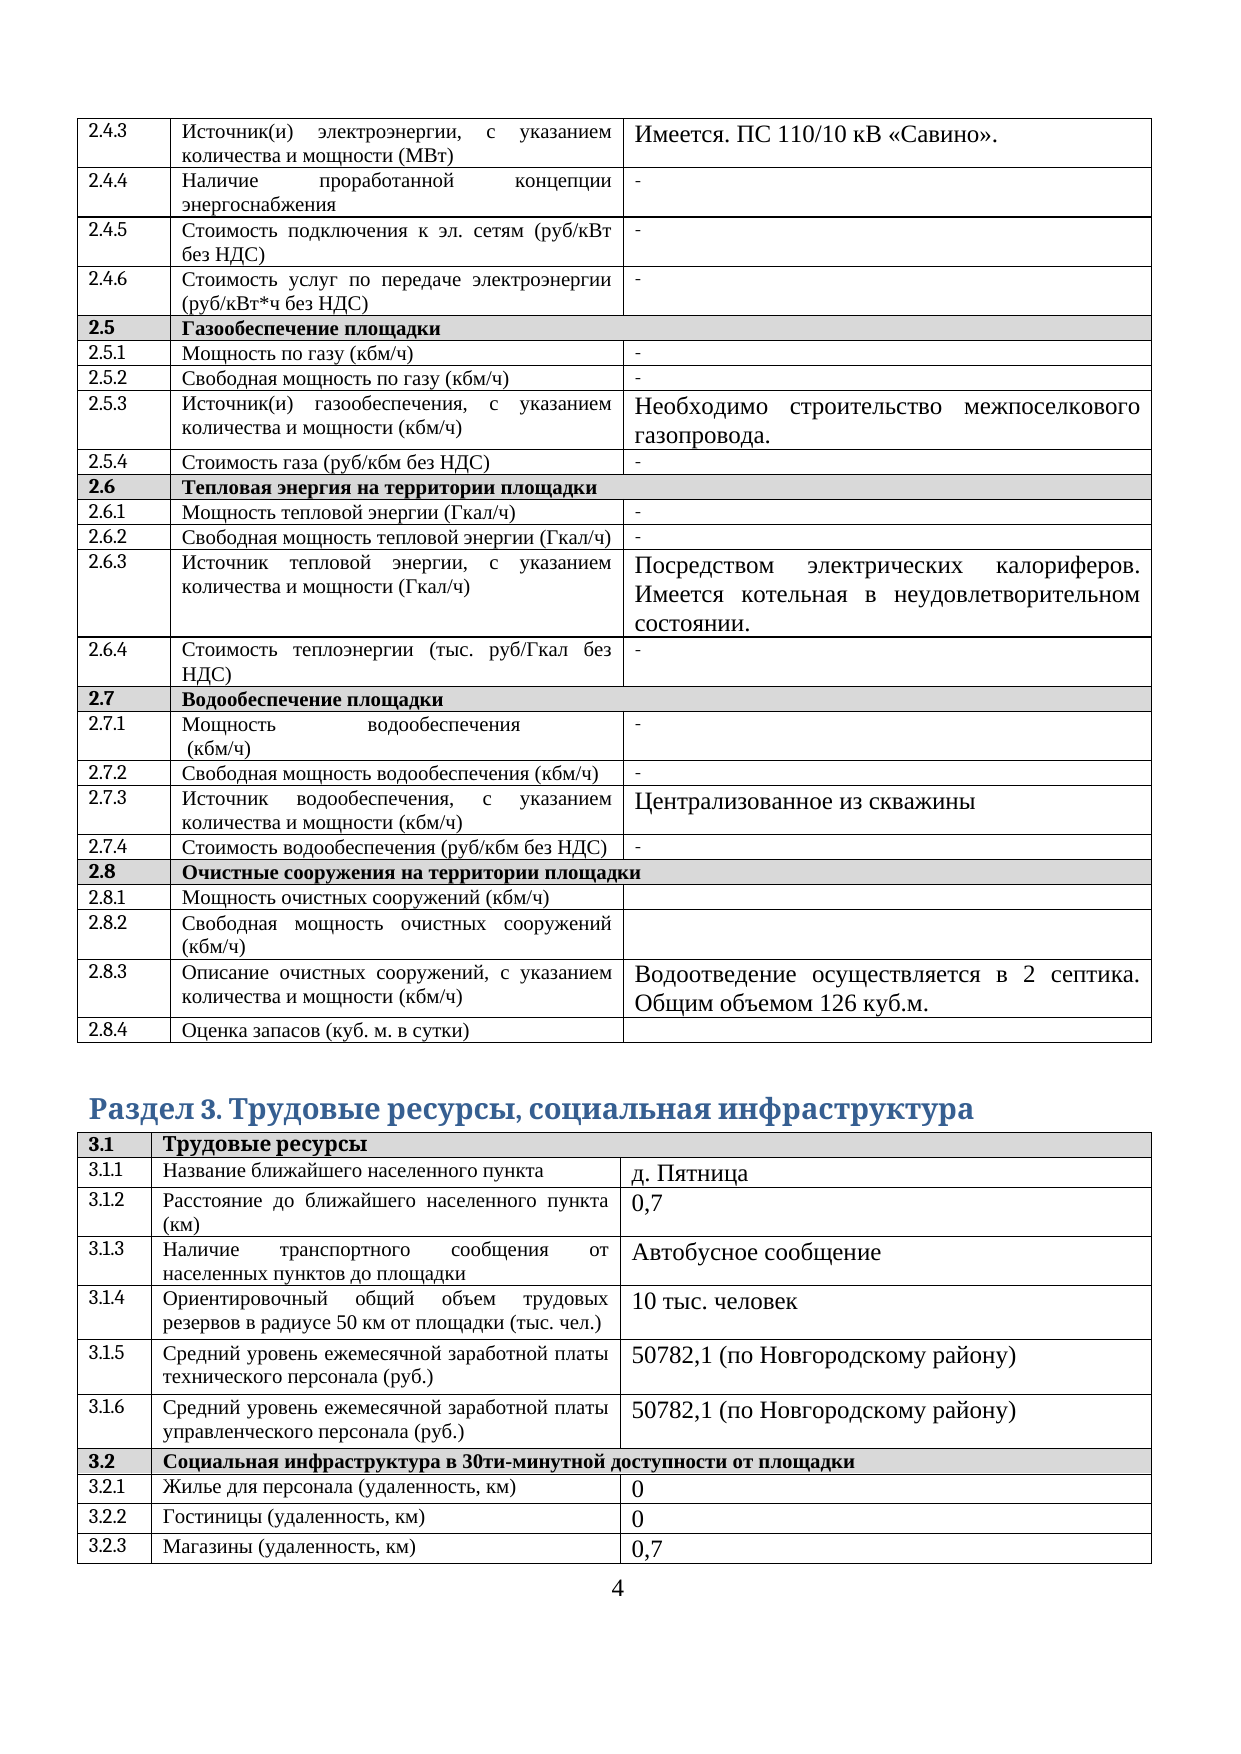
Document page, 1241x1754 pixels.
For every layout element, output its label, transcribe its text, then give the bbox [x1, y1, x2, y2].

table_cell - [624, 366, 1151, 390]
table_cell Гостиницы (удаленность, км) [152, 1504, 620, 1533]
table_cell 3.1.4 [78, 1286, 151, 1339]
table_cell Водоотведение осуществляется в 2 септика. Общим объемом 126 куб.м. [624, 960, 1151, 1017]
table_cell 3.2.2 [78, 1504, 151, 1533]
table_cell Свободная мощность по газу (кбм/ч) [171, 366, 623, 390]
table_cell Автобусное сообщение [621, 1237, 1151, 1285]
table_cell Источник(и) электроэнергии, с указанием количества и мощности (МВт) [171, 119, 623, 167]
table_cell 2.6.1 [78, 500, 170, 524]
table_cell 2.7.3 [78, 786, 170, 834]
table_cell Ориентировочный общий объем трудовых резервов в радиусе от площадки (тыс. чел.) [152, 1286, 620, 1339]
subtitle Раздел 3. Трудовые ресурсы, социальная инфраструктура [89, 1093, 1147, 1127]
table_cell - [624, 835, 1151, 859]
table_cell Наличие транспортного сообщения от населенных пунктов до площадки [152, 1237, 620, 1285]
table_cell 3.2.1 [78, 1475, 151, 1503]
table_cell 0,7 [621, 1188, 1151, 1236]
table_cell Мощность по газу (кбм/ч) [171, 341, 623, 365]
table_cell [624, 885, 1151, 909]
table_cell Источник(и) газообеспечения, с указанием количества и мощности (кбм/ч) [171, 391, 623, 449]
table_cell 10 тыс. человек [621, 1286, 1151, 1339]
table_cell Социальная инфраструктура в 30ти-минутной доступности от площадки [152, 1449, 1151, 1473]
table_cell 3.1.6 [78, 1395, 151, 1448]
table_cell 3.2.3 [78, 1534, 151, 1563]
table_cell 2.6.2 [78, 525, 170, 549]
table_cell Источник тепловой энергии, с указанием количества и мощности (Гкал/ч) [171, 550, 623, 636]
table_cell д. Пятница [621, 1158, 1151, 1187]
table_cell 2.4.6 [78, 267, 170, 315]
table_cell Очистные сооружения на территории площадки [171, 860, 1151, 884]
table_cell - [624, 450, 1151, 474]
table_cell 3.1.2 [78, 1188, 151, 1236]
table_cell 2.5 [78, 316, 170, 340]
table_cell 2.4.5 [78, 218, 170, 266]
table_cell - [624, 761, 1151, 785]
table_cell Стоимость услуг по передаче электроэнергии (руб/кВт*ч без НДС) [171, 267, 623, 315]
table_cell 2.6.3 [78, 550, 170, 636]
table_cell 2.4.4 [78, 168, 170, 216]
table_cell Средний уровень ежемесячной заработной платы управленческого персонала (руб.) [152, 1395, 620, 1448]
table_cell 2.4.3 [78, 119, 170, 167]
table_cell Газообеспечение площадки [171, 316, 1151, 340]
table_cell 3.2 [78, 1449, 151, 1473]
table_cell - [624, 168, 1151, 216]
table_cell 2.7.2 [78, 761, 170, 785]
table_cell Магазины (удаленность, км) [152, 1534, 620, 1563]
table_cell Свободная мощность водообеспечения (кбм/ч) [171, 761, 623, 785]
table_cell 2.5.3 [78, 391, 170, 449]
table_cell Посредством электрических калориферов. Имеется котельная в неудовлетворительном состоянии. [624, 550, 1151, 636]
table_cell 2.8.4 [78, 1018, 170, 1042]
table_cell Стоимость теплоэнергии (тыс. руб/Гкал без НДС) [171, 638, 623, 686]
table_cell 2.5.2 [78, 366, 170, 390]
table_cell - [624, 218, 1151, 266]
table_cell Наличие проработанной концепции энергоснабжения [171, 168, 623, 216]
table_cell - [624, 712, 1151, 760]
table_cell 0 [621, 1504, 1151, 1533]
table_cell 2.5.4 [78, 450, 170, 474]
table_cell 2.7.1 [78, 712, 170, 760]
table_cell Необходимо строительство межпоселкового газопровода. [624, 391, 1151, 449]
table_cell Свободная мощность очистных сооружений (кбм/ч) [171, 910, 623, 958]
table_cell 2.8.1 [78, 885, 170, 909]
table_cell Водообеспечение площадки [171, 687, 1151, 711]
table_cell [624, 910, 1151, 958]
table_cell 2.7 [78, 687, 170, 711]
table_cell 2.8.3 [78, 960, 170, 1017]
table_cell Мощность тепловой энергии (Гкал/ч) [171, 500, 623, 524]
table_cell 0 [621, 1475, 1151, 1503]
table_cell 3.1.3 [78, 1237, 151, 1285]
table_cell 0,7 [621, 1534, 1151, 1563]
table_cell 2.6 [78, 475, 170, 499]
table_cell Источник водообеспечения, с указанием количества и мощности (кбм/ч) [171, 786, 623, 834]
table_cell 2.5.1 [78, 341, 170, 365]
table_cell - [624, 525, 1151, 549]
table_cell Стоимость газа (руб/кбм без НДС) [171, 450, 623, 474]
table_cell Тепловая энергия на территории площадки [171, 475, 1151, 499]
table_cell 50782,1 (по Новгородскому району) [621, 1340, 1151, 1394]
table_header Трудовые ресурсы [152, 1133, 1151, 1157]
table_cell Стоимость подключения к эл. сетям (руб/кВт без НДС) [171, 218, 623, 266]
table_cell Описание очистных сооружений, с указанием количества и мощности (кбм/ч) [171, 960, 623, 1017]
table_cell 2.6.4 [78, 638, 170, 686]
table_cell 2.7.4 [78, 835, 170, 859]
table_cell [624, 1018, 1151, 1042]
table_cell 2.8 [78, 860, 170, 884]
table_cell Мощность водообеспечения (кбм/ч) [171, 712, 623, 760]
table_cell - [624, 500, 1151, 524]
table_cell - [624, 638, 1151, 686]
table_cell - [624, 341, 1151, 365]
table_cell Централизованное из скважины [624, 786, 1151, 834]
table_cell Расстояние до ближайшего населенного пункта (км) [152, 1188, 620, 1236]
table_header 3.1 [78, 1133, 151, 1157]
table_cell Имеется. ПС 110/10 кВ «Савино». [624, 119, 1151, 167]
table_cell Свободная мощность тепловой энергии (Гкал/ч) [171, 525, 623, 549]
table_cell 2.8.2 [78, 910, 170, 958]
table_cell Стоимость водообеспечения (руб/кбм без НДС) [171, 835, 623, 859]
table_cell 50782,1 (по Новгородскому району) [621, 1395, 1151, 1448]
table_cell Название ближайшего населенного пункта [152, 1158, 620, 1187]
table_cell - [624, 267, 1151, 315]
table_cell Средний уровень ежемесячной заработной платы технического персонала (руб.) [152, 1340, 620, 1394]
table_cell Мощность очистных сооружений (кбм/ч) [171, 885, 623, 909]
table_cell 3.1.5 [78, 1340, 151, 1394]
table_cell Жилье для персонала (удаленность, км) [152, 1475, 620, 1503]
table_cell Оценка запасов (куб. м. в сутки) [171, 1018, 623, 1042]
table_cell 3.1.1 [78, 1158, 151, 1187]
